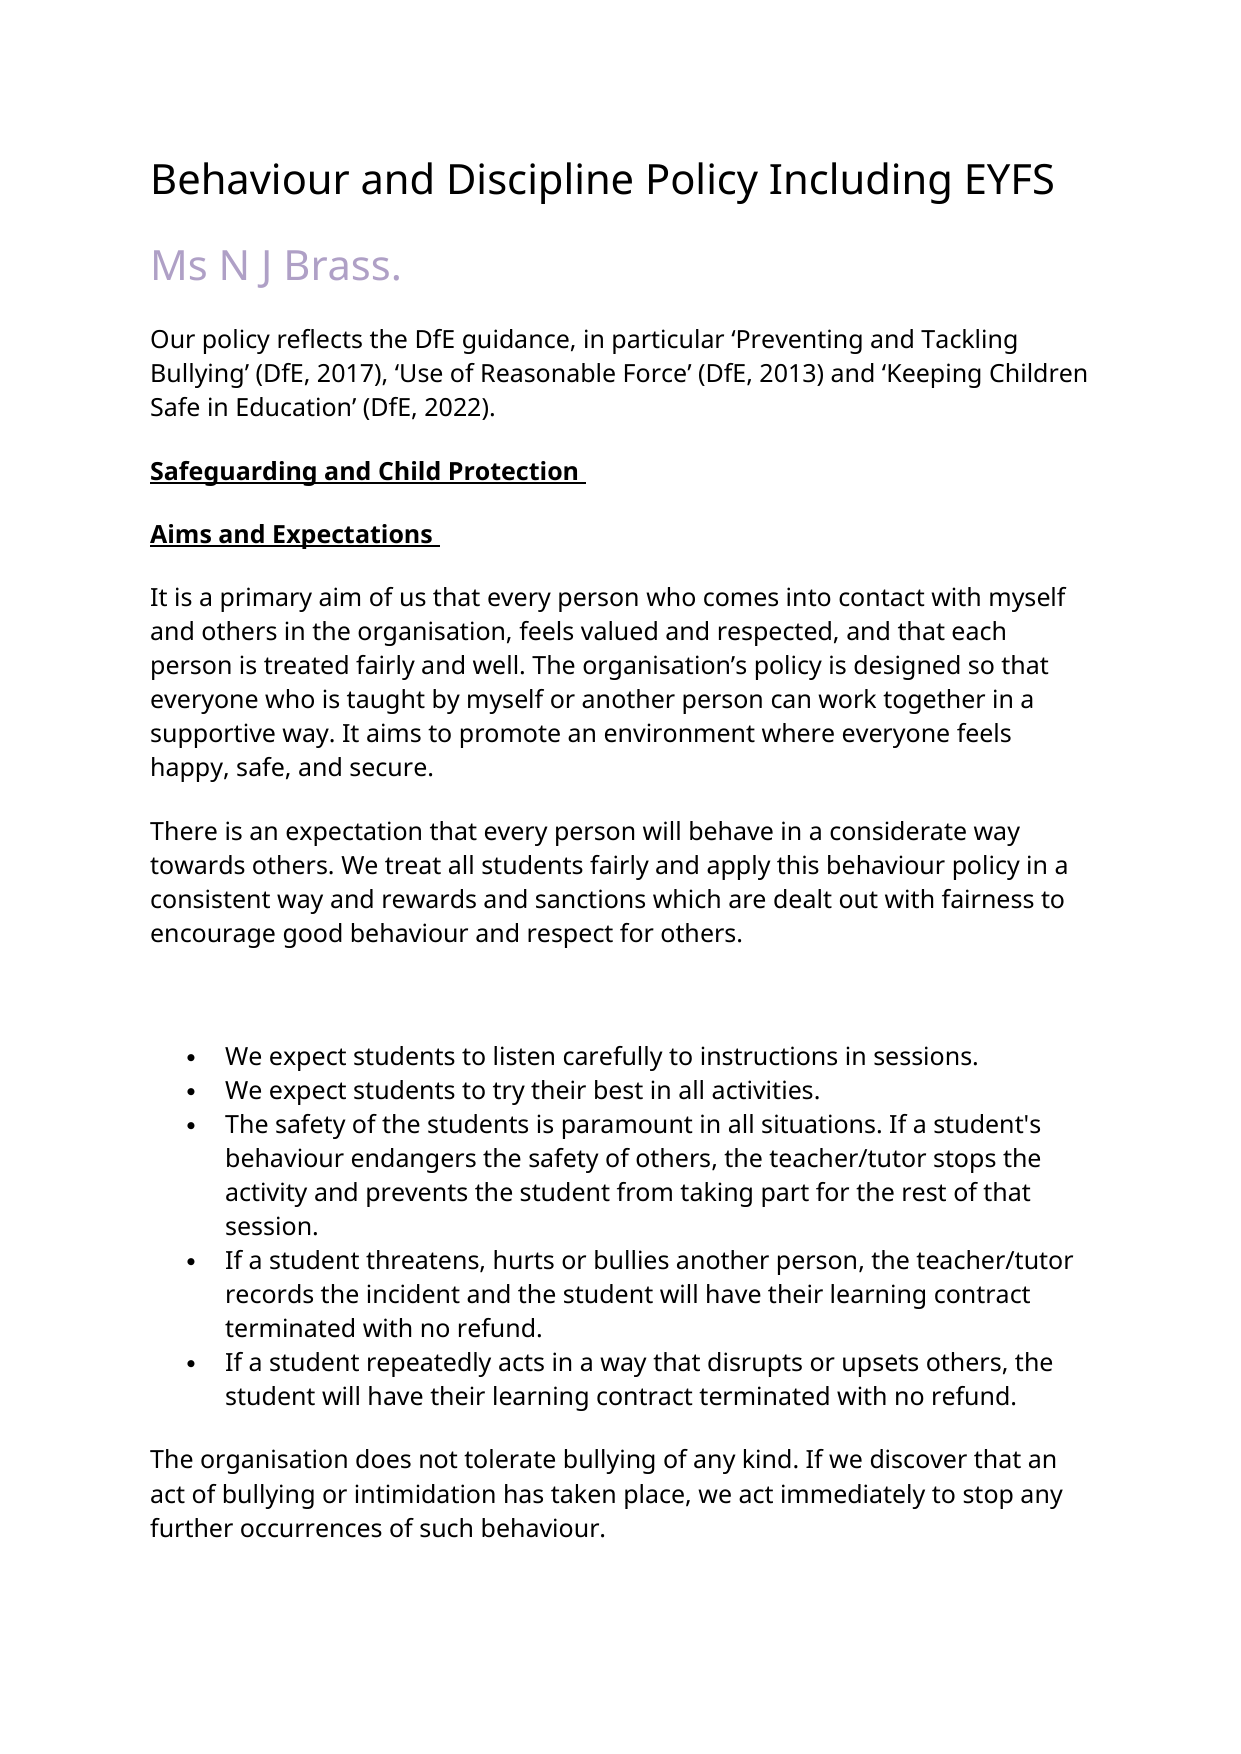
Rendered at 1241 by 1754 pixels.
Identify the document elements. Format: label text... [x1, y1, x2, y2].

text There is an expectation that every person will behave in a considerate way towards others. We treat all students fairly and apply this behaviour policy in a consistent way and rewards and sanctions which are dealt out with fairness to encourage good behaviour and respect for others. [150, 813, 1090, 949]
text The organisation does not tolerate bullying of any kind. If we discover that an act of bullying or intimidation has taken place, we act immediately to stop any further occurrences of such behaviour. [150, 1442, 1090, 1544]
text Safeguarding and Child Protection [150, 453, 1090, 487]
text Behaviour and Discipline Policy Including EYFS [150, 150, 1090, 207]
list The safety of the students is paramount in all situations. If a student's behaviour endangers the safety of others, the teacher/tutor stops the activity and prevents the student from taking part for the rest of that session. [187, 1106, 1090, 1243]
list If a student repeatedly acts in a way that disrupts or upsets others, the student will have their learning contract terminated with no refund. [187, 1345, 1090, 1413]
list If a student threatens, hurts or bullies another person, the teacher/tutor records the incident and the student will have their learning contract terminated with no refund. [187, 1243, 1090, 1345]
text It is a primary aim of us that every person who comes into contact with myself and others in the organisation, feels valued and respected, and that each person is treated fairly and well. The organisation’s policy is designed so that everyone who is taught by myself or another person can work together in a supportive way. It aims to promote an environment where everyone feels happy, safe, and secure. [150, 580, 1090, 784]
text Our policy reflects the DfE guidance, in particular ‘Preventing and Tackling Bullying’ (DfE, 2017), ‘Use of Reasonable Force’ (DfE, 2013) and ‘Keeping Children Safe in Education’ (DfE, 2022). [150, 322, 1090, 424]
text Aims and Expectations [150, 516, 1090, 551]
list We expect students to listen carefully to instructions in sessions. [187, 1038, 1090, 1072]
text Ms N J Brass. [150, 236, 1090, 293]
list We expect students to try their best in all activities. [187, 1072, 1090, 1106]
